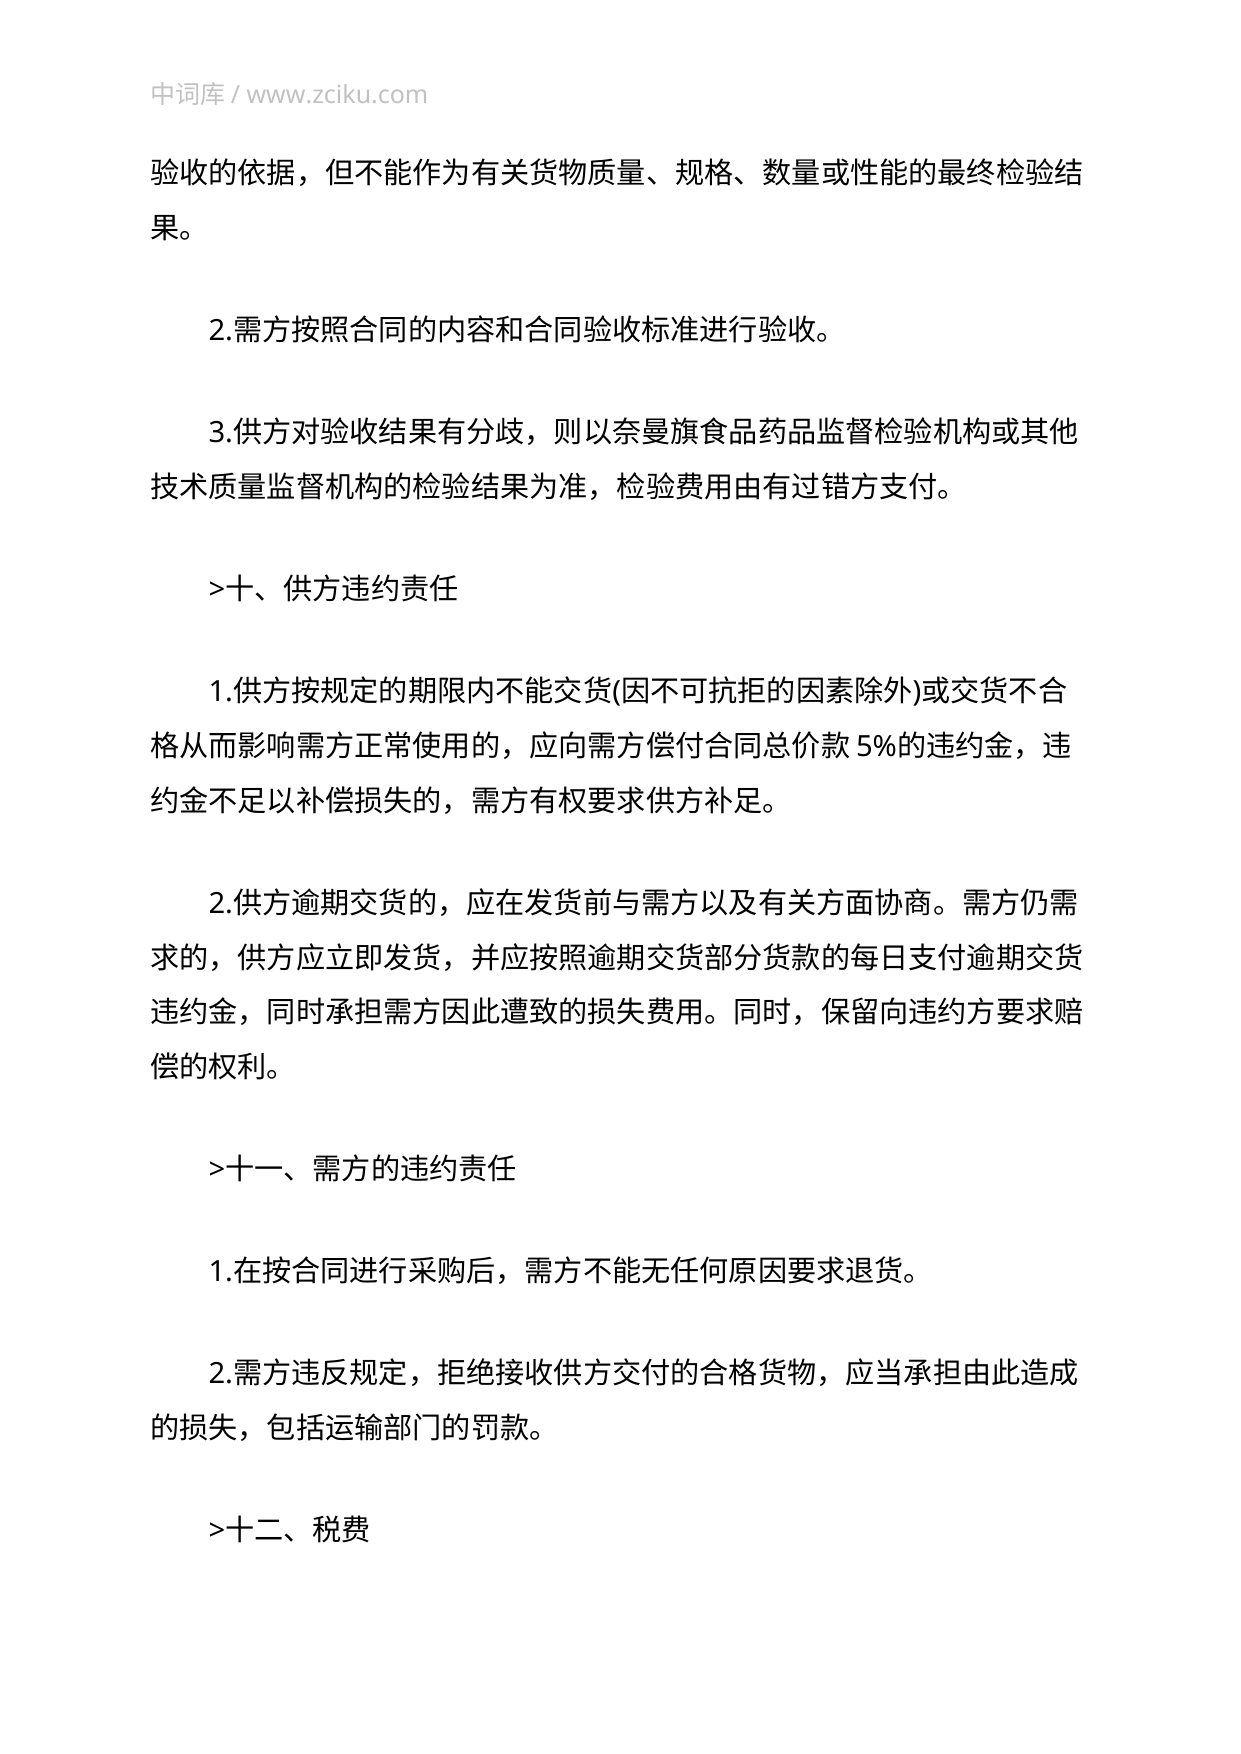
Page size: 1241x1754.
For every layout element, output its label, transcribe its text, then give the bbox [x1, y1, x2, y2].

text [150, 150, 1090, 247]
text >十二、税费 [150, 1506, 1090, 1549]
text 2.需方违反规定，拒绝接收供方交付的合格货物，应当承担由此造成的损失，包括运输部门的罚款。 [150, 1350, 1090, 1447]
text 2.供方逾期交货的，应在发货前与需方以及有关方面协商。需方仍需求的，供方应立即发货，并应按照逾期交货部分货款的每日支付逾期交货违约金，同时承担需方因此遭致的损失费用。同时，保留向违约方要求赔偿的权利。 [150, 879, 1090, 1086]
text >十、供方违约责任 [150, 565, 1090, 608]
text 1.供方按规定的期限内不能交货(因不可抗拒的因素除外)或交货不合格从而影响需方正常使用的，应向需方偿付合同总价款5%的违约金，违约金不足以补偿损失的，需方有权要求供方补足。 [150, 667, 1090, 820]
text >十一、需方的违约责任 [150, 1146, 1090, 1188]
text 2.需方按照合同的内容和合同验收标准进行验收。 [150, 307, 1090, 349]
text 3.供方对验收结果有分歧，则以奈曼旗食品药品监督检验机构或其他技术质量监督机构的检验结果为准，检验费用由有过错方支付。 [150, 409, 1090, 506]
text 1.在按合同进行采购后，需方不能无任何原因要求退货。 [150, 1248, 1090, 1290]
